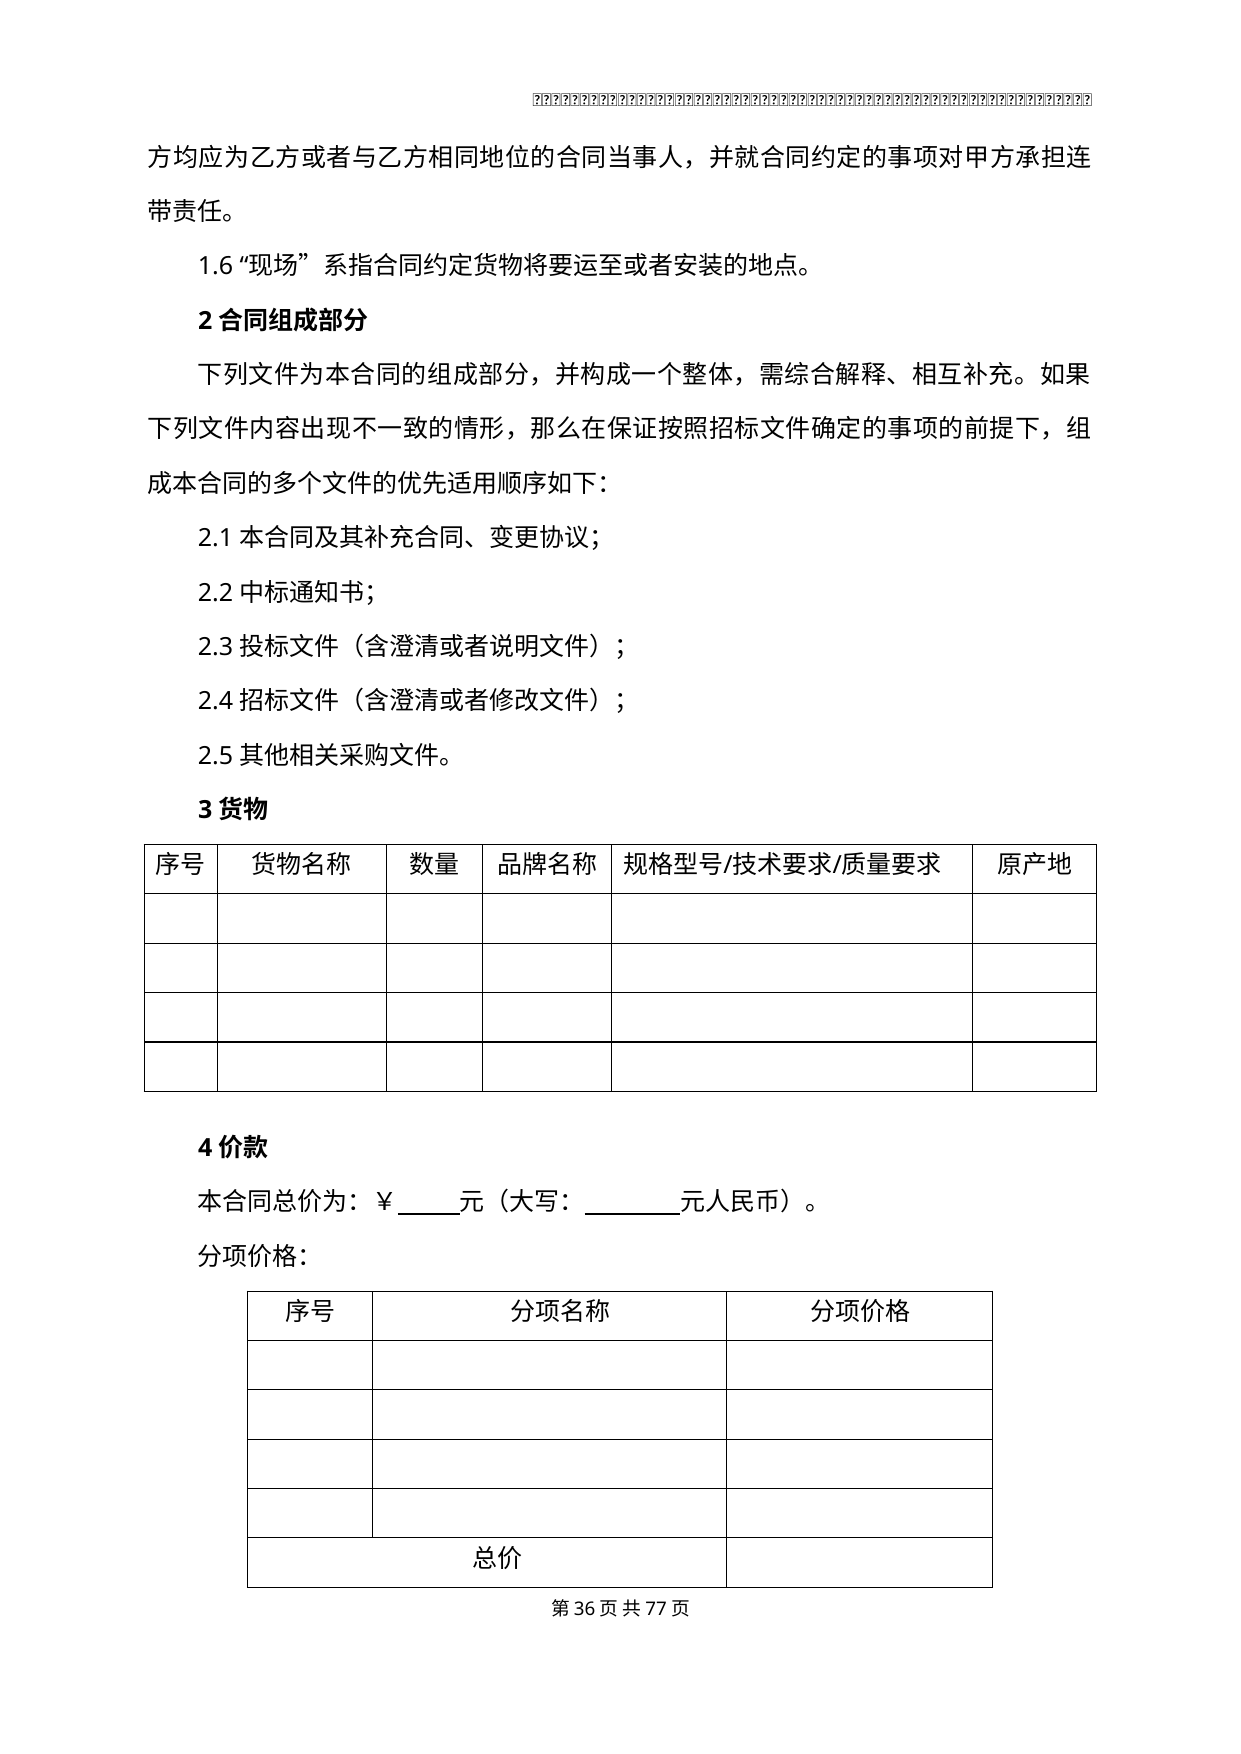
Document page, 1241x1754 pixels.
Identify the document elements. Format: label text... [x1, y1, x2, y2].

table_header 分项名称 [373, 1292, 726, 1340]
table_cell [145, 1043, 217, 1091]
table_header 分项价格 [727, 1292, 992, 1340]
table_header 序号 [248, 1292, 372, 1340]
table_cell [218, 1043, 386, 1091]
table_cell [387, 944, 482, 992]
table_cell [973, 993, 1096, 1041]
table_cell [387, 894, 482, 943]
table_cell [218, 944, 386, 992]
text 1.6 “现场”系指合同约定货物将要运至或者安装的地点。 [148, 246, 1092, 282]
table_cell [483, 1043, 611, 1091]
table_header 原产地 [973, 845, 1096, 893]
text 2.2 中标通知书； [148, 572, 1092, 608]
table_cell [387, 993, 482, 1041]
table_cell [727, 1489, 992, 1537]
table_cell [483, 894, 611, 943]
text 本合同总价为：￥ 元（大写： 元人民币）。 [148, 1182, 1092, 1218]
table_header 序号 [145, 845, 217, 893]
table_cell [248, 1341, 372, 1389]
text 2 合同组成部分 [148, 300, 1092, 336]
text 分项价格： [148, 1236, 1092, 1272]
text 2.4 招标文件（含澄清或者修改文件）； [148, 681, 1092, 717]
table_cell [727, 1440, 992, 1488]
table_cell [373, 1341, 726, 1389]
table_cell [612, 894, 972, 943]
table_cell [973, 894, 1096, 943]
text 2.3 投标文件（含澄清或者说明文件）； [148, 626, 1092, 663]
table_cell [248, 1489, 372, 1537]
table_cell [612, 944, 972, 992]
table_cell [727, 1341, 992, 1389]
table_cell [973, 944, 1096, 992]
table_cell [483, 944, 611, 992]
text 4 价款 [148, 1127, 1092, 1164]
table_cell [483, 993, 611, 1041]
table_cell [248, 1390, 372, 1438]
table_cell [145, 894, 217, 943]
table_header 货物名称 [218, 845, 386, 893]
table_header 数量 [387, 845, 482, 893]
table_cell [727, 1538, 992, 1587]
text 3 货物 [148, 789, 1092, 826]
text 2.5 其他相关采购文件。 [148, 735, 1092, 771]
table_cell [612, 993, 972, 1041]
table_cell [973, 1043, 1096, 1091]
text 2.1 本合同及其补充合同、变更协议； [148, 518, 1092, 554]
table_cell [248, 1440, 372, 1488]
table_cell [387, 1043, 482, 1091]
table_cell [145, 993, 217, 1041]
table_header 品牌名称 [483, 845, 611, 893]
table_cell [218, 894, 386, 943]
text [148, 137, 1092, 228]
table_cell [218, 993, 386, 1041]
table_cell [373, 1489, 726, 1537]
text 下列文件为本合同的组成部分，并构成一个整体，需综合解释、相互补充。如果下列文件内容出现不一致的情形，那么在保证按照招标文件确定的事项的前提下，组成本合同的多个文件的优先适用顺序如下： [148, 354, 1092, 499]
table_cell [145, 944, 217, 992]
table_cell [612, 1043, 972, 1091]
table_cell [373, 1390, 726, 1438]
table_cell [727, 1390, 992, 1438]
table_header 规格型号/技术要求/质量要求 [612, 845, 972, 893]
table_cell 总价 [248, 1538, 726, 1587]
table_cell [373, 1440, 726, 1488]
